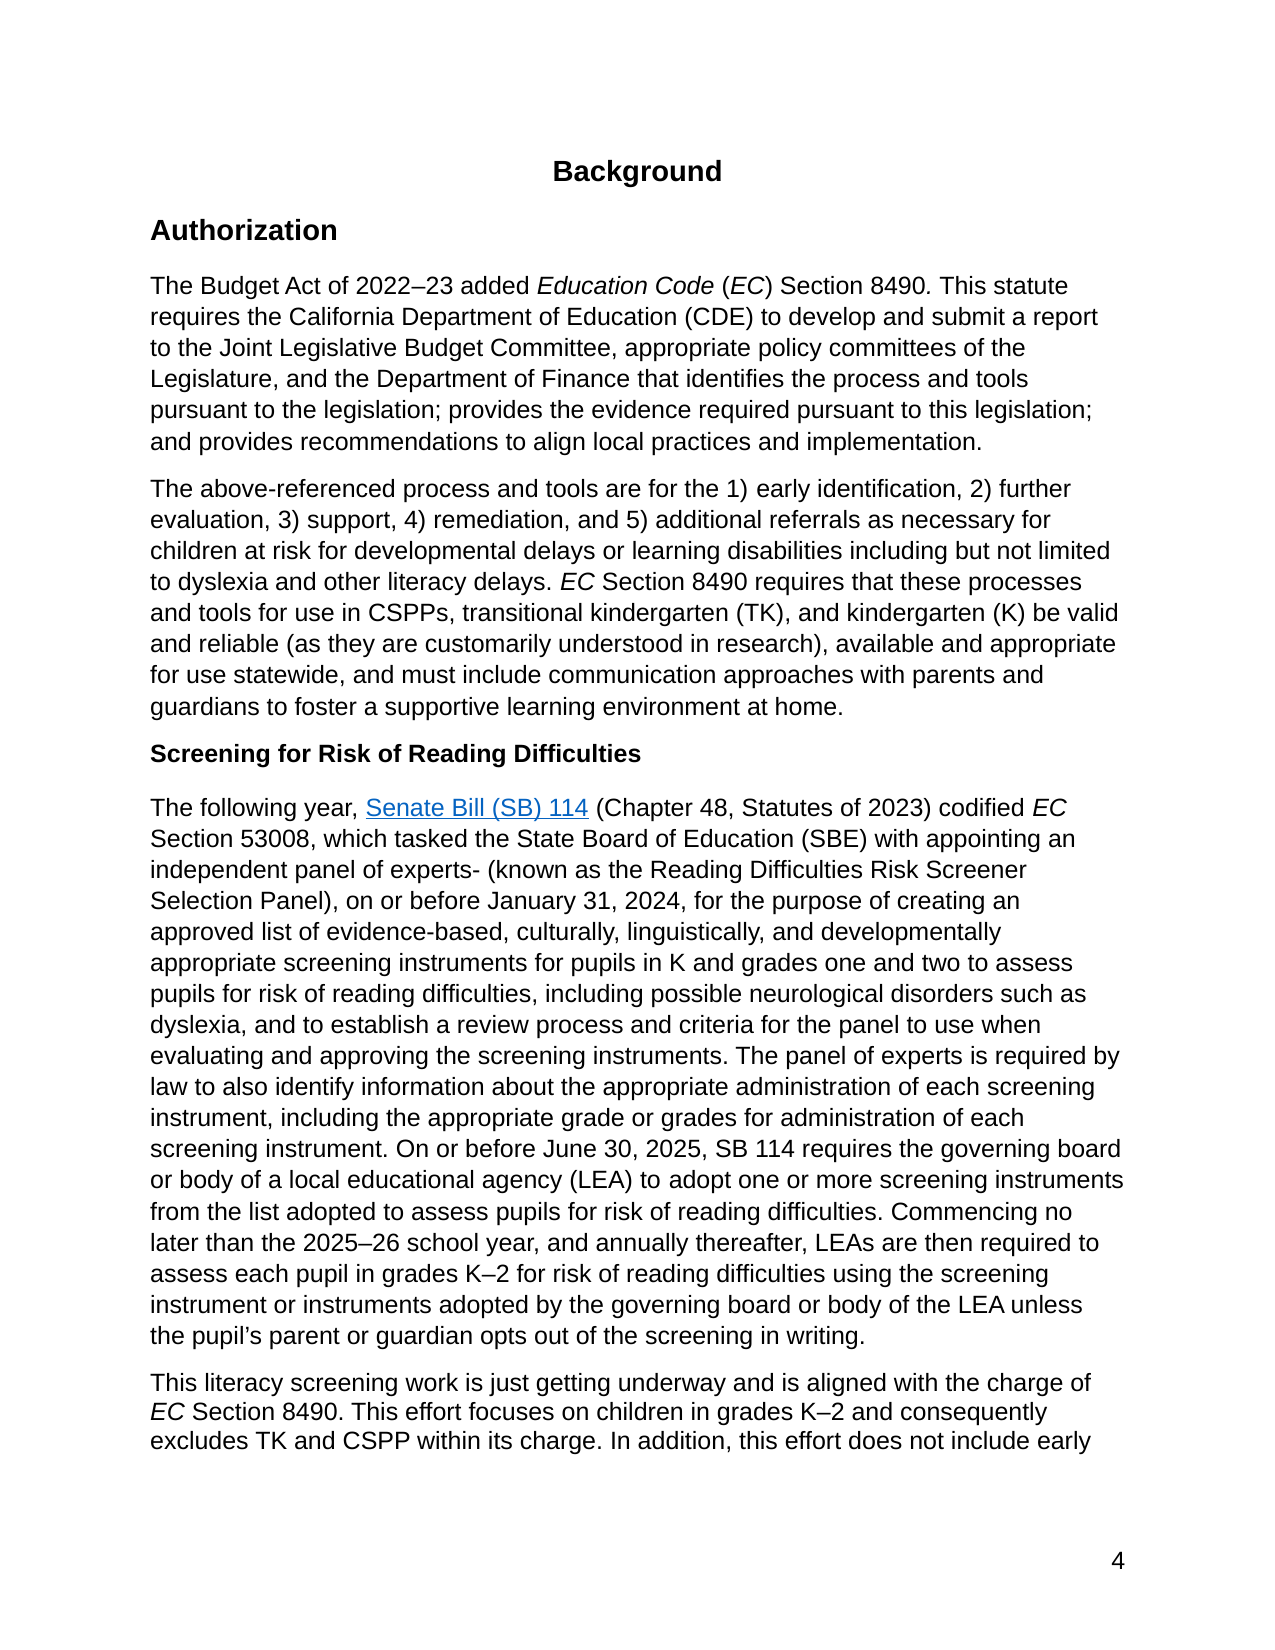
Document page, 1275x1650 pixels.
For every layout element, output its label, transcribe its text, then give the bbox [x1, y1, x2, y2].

subtitle Authorization [150, 213, 1125, 246]
subtitle Background [150, 154, 1125, 188]
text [150, 1368, 1125, 1454]
text The Budget Act of 2022–23 added Education Code (EC) Section 8490. This statute requires the California Department of Education (CDE) to develop and submit a report to the Joint Legislative Budget Committee, appropriate policy committees of the Legislature, and the Department of Finance that identifies the process and tools pursuant to the legislation; provides the evidence required pursuant to this legislation; and provides recommendations to align local practices and implementation. [150, 271, 1125, 455]
subtitle Screening for Risk of Reading Difficulties [150, 739, 1125, 768]
text The following year, Senate Bill (SB) 114 (Chapter 48, Statutes of 2023) codified EC Section 53008, which tasked the State Board of Education (SBE) with appointing an independent panel of experts- (known as the Reading Difficulties Risk Screener Selection Panel), on or before January 31, 2024, for the purpose of creating an approved list of evidence-based, culturally, linguistically, and developmentally appropriate screening instruments for pupils in K and grades one and two to assess pupils for risk of reading difficulties, including possible neurological disorders such as dyslexia, and to establish a review process and criteria for the panel to use when evaluating and approving the screening instruments. The panel of experts is required by law to also identify information about the appropriate administration of each screening instrument, including the appropriate grade or grades for administration of each screening instrument. On or before June 30, 2025, SB 114 requires the governing board or body of a local educational agency (LEA) to adopt one or more screening instruments from the list adopted to assess pupils for risk of reading difficulties. Commencing no later than the 2025–26 school year, and annually thereafter, LEAs are then required to assess each pupil in grades K–2 for risk of reading difficulties using the screening instrument or instruments adopted by the governing board or body of the LEA unless the pupil’s parent or guardian opts out of the screening in writing. [150, 793, 1125, 1349]
text The above-referenced process and tools are for the 1) early identification, 2) further evaluation, 3) support, 4) remediation, and 5) additional referrals as necessary for children at risk for developmental delays or learning disabilities including but not limited to dyslexia and other literacy delays. EC Section 8490 requires that these processes and tools for use in CSPPs, transitional kindergarten (TK), and kindergarten (K) be valid and reliable (as they are customarily understood in research), available and appropriate for use statewide, and must include communication approaches with parents and guardians to foster a supportive learning environment at home. [150, 474, 1125, 720]
